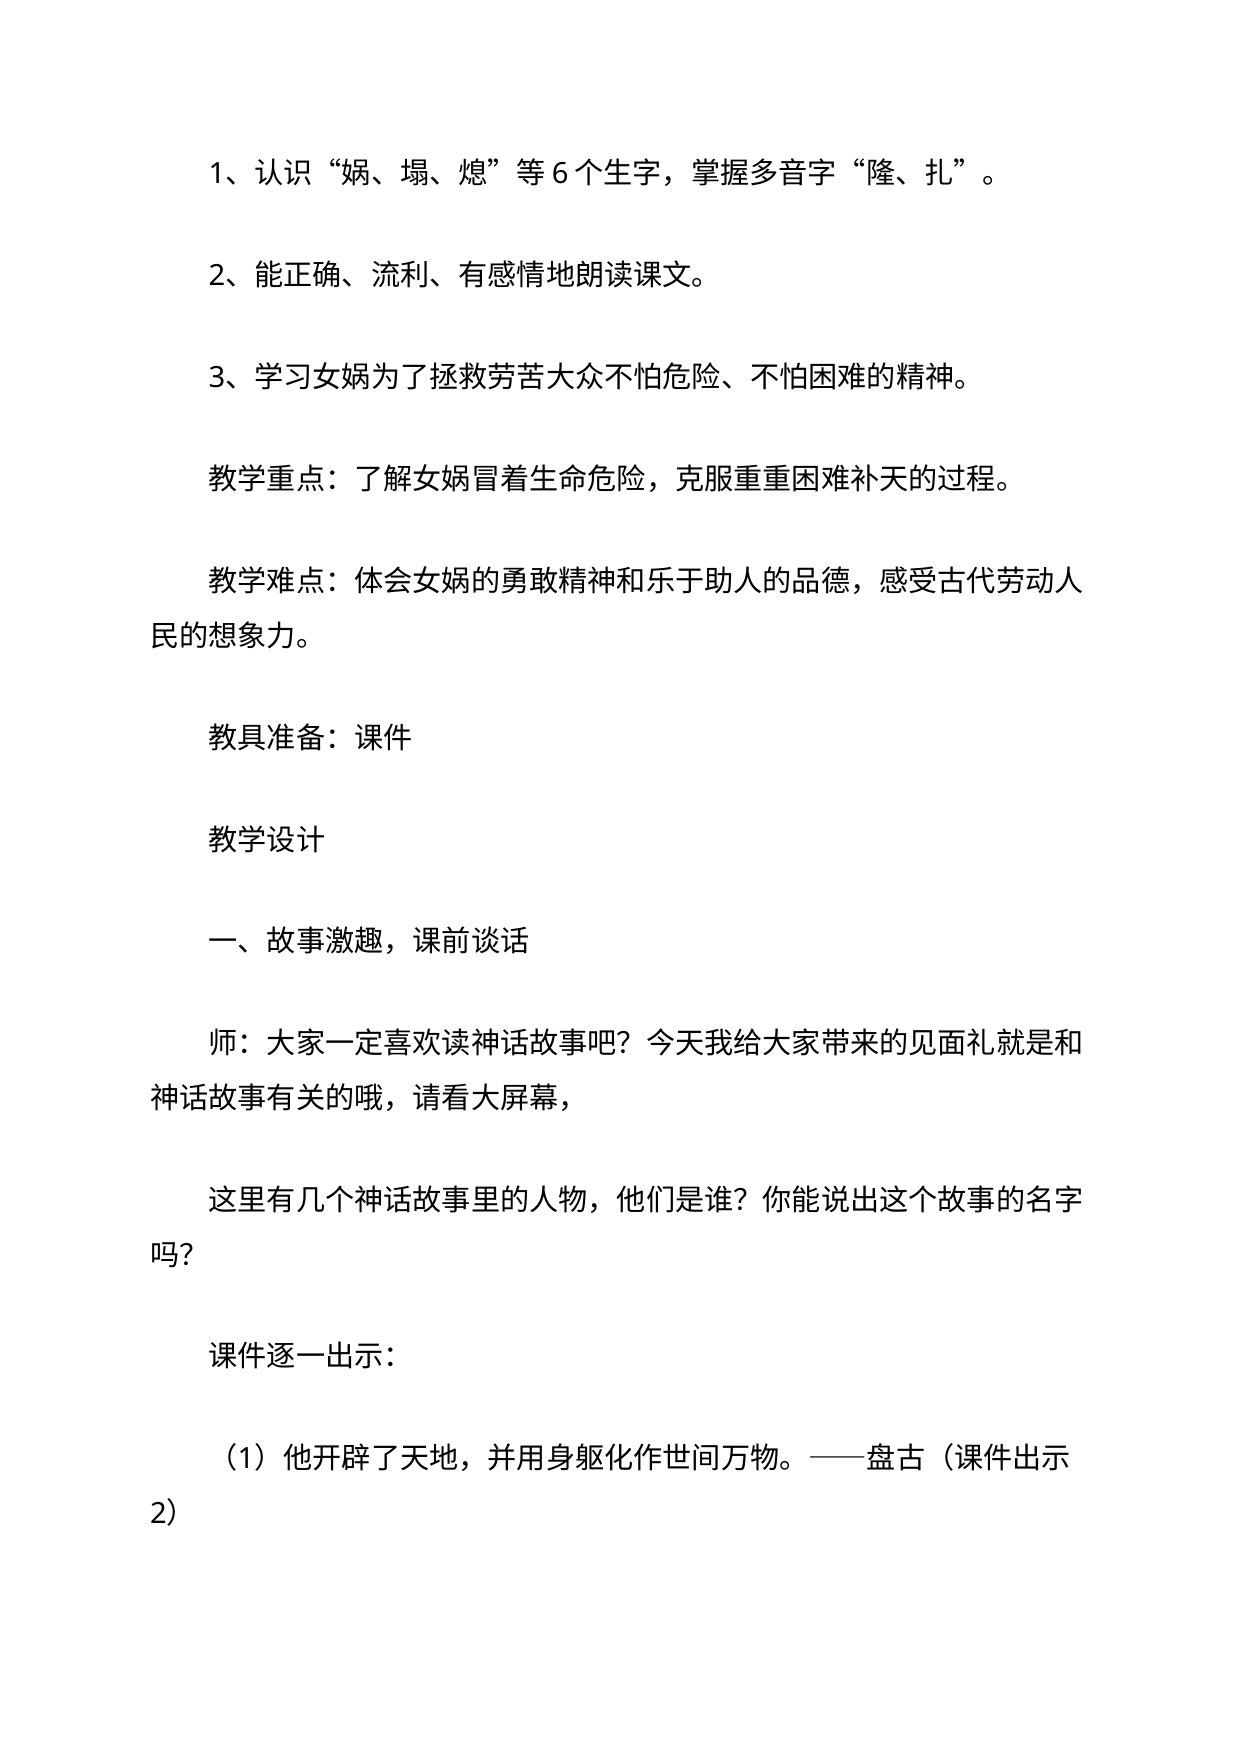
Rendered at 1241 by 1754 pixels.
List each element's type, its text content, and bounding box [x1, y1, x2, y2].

text 课件逐一出示： [150, 1333, 1090, 1375]
text 1、认识“娲、塌、熄”等6个生字，掌握多音字“隆、扎”。 [150, 150, 1090, 192]
text 3、学习女娲为了拯救劳苦大众不怕危险、不怕困难的精神。 [150, 354, 1090, 396]
text 一、故事激趣，课前谈话 [150, 918, 1090, 960]
text 师：大家一定喜欢读神话故事吧？今天我给大家带来的见面礼就是和神话故事有关的哦，请看大屏幕， [150, 1020, 1090, 1117]
text （1）他开辟了天地，并用身躯化作世间万物。——盘古（课件出示2） [150, 1435, 1090, 1532]
text 2、能正确、流利、有感情地朗读课文。 [150, 252, 1090, 294]
text 教具准备：课件 [150, 714, 1090, 757]
text 教学设计 [150, 816, 1090, 858]
text 教学重点：了解女娲冒着生命危险，克服重重困难补天的过程。 [150, 456, 1090, 498]
text 教学难点：体会女娲的勇敢精神和乐于助人的品德，感受古代劳动人民的想象力。 [150, 558, 1090, 655]
text 这里有几个神话故事里的人物，他们是谁？你能说出这个故事的名字吗？ [150, 1176, 1090, 1273]
